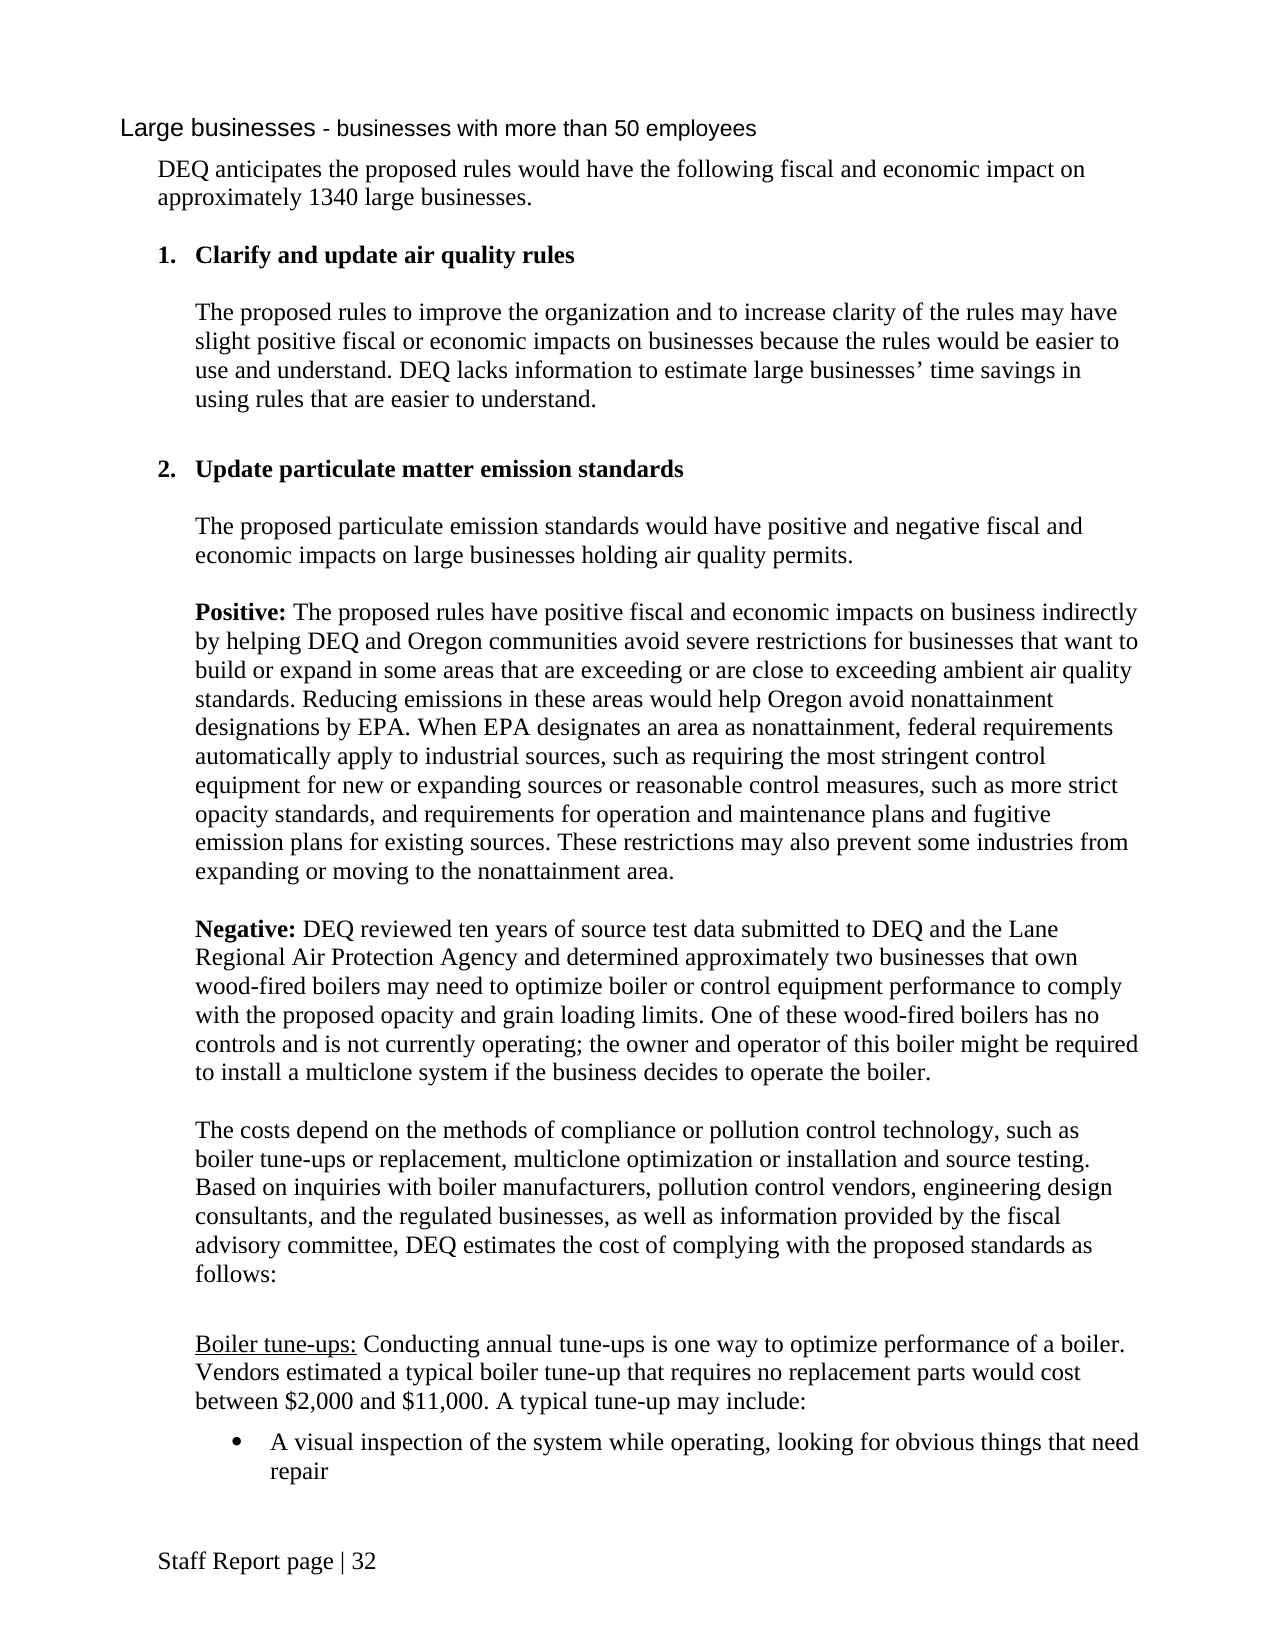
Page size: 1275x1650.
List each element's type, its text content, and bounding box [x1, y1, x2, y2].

text DEQ anticipates the proposed rules would have the following fiscal and economic impact on approximately 1340 large businesses. [157, 154, 1142, 211]
list Update particulate matter emission standards [157, 454, 1142, 482]
text The proposed rules to improve the organization and to increase clarity of the rules may have slight positive fiscal or economic impacts on businesses because the rules would be easier to use and understand. DEQ lacks information to estimate large businesses’ time savings in using rules that are easier to understand. [195, 297, 1142, 412]
list A visual inspection of the system while operating, looking for obvious things that need repair [232, 1427, 1142, 1485]
text Positive: The proposed rules have positive fiscal and economic impacts on business indirectly by helping DEQ and Oregon communities avoid severe restrictions for businesses that want to build or expand in some areas that are exceeding or are close to exceeding ambient air quality standards. Reducing emissions in these areas would help Oregon avoid nonattainment designations by EPA. When EPA designates an area as nonattainment, federal requirements automatically apply to industrial sources, such as requiring the most stringent control equipment for new or expanding sources or reasonable control measures, such as more strict opacity standards, and requirements for operation and maintenance plans and fugitive emission plans for existing sources. These restrictions may also prevent some industries from expanding or moving to the nonattainment area. [195, 597, 1142, 885]
text The costs depend on the methods of compliance or pollution control technology, such as boiler tune-ups or replacement, multiclone optimization or installation and source testing. Based on inquiries with boiler manufacturers, pollution control vendors, engineering design consultants, and the regulated businesses, as well as information provided by the fiscal advisory committee, DEQ estimates the cost of complying with the proposed standards as follows: [195, 1115, 1142, 1287]
text Large businesses - businesses with more than 50 employees [82, 112, 1170, 141]
list Clarify and update air quality rules [157, 240, 1142, 269]
text The proposed particulate emission standards would have positive and negative fiscal and economic impacts on large businesses holding air quality permits. [195, 511, 1142, 569]
text Negative: DEQ reviewed ten years of source test data submitted to DEQ and the Lane Regional Air Protection Agency and determined approximately two businesses that own wood-fired boilers may need to optimize boiler or control equipment performance to comply with the proposed opacity and grain loading limits. One of these wood-fired boilers has no controls and is not currently operating; the owner and operator of this boiler might be required to install a multiclone system if the business decides to operate the boiler. [195, 914, 1142, 1086]
text Boiler tune-ups: Conducting annual tune-ups is one way to optimize performance of a boiler. Vendors estimated a typical boiler tune-up that requires no replacement parts would cost between $2,000 and $11,000. A typical tune-up may include: [195, 1329, 1142, 1415]
